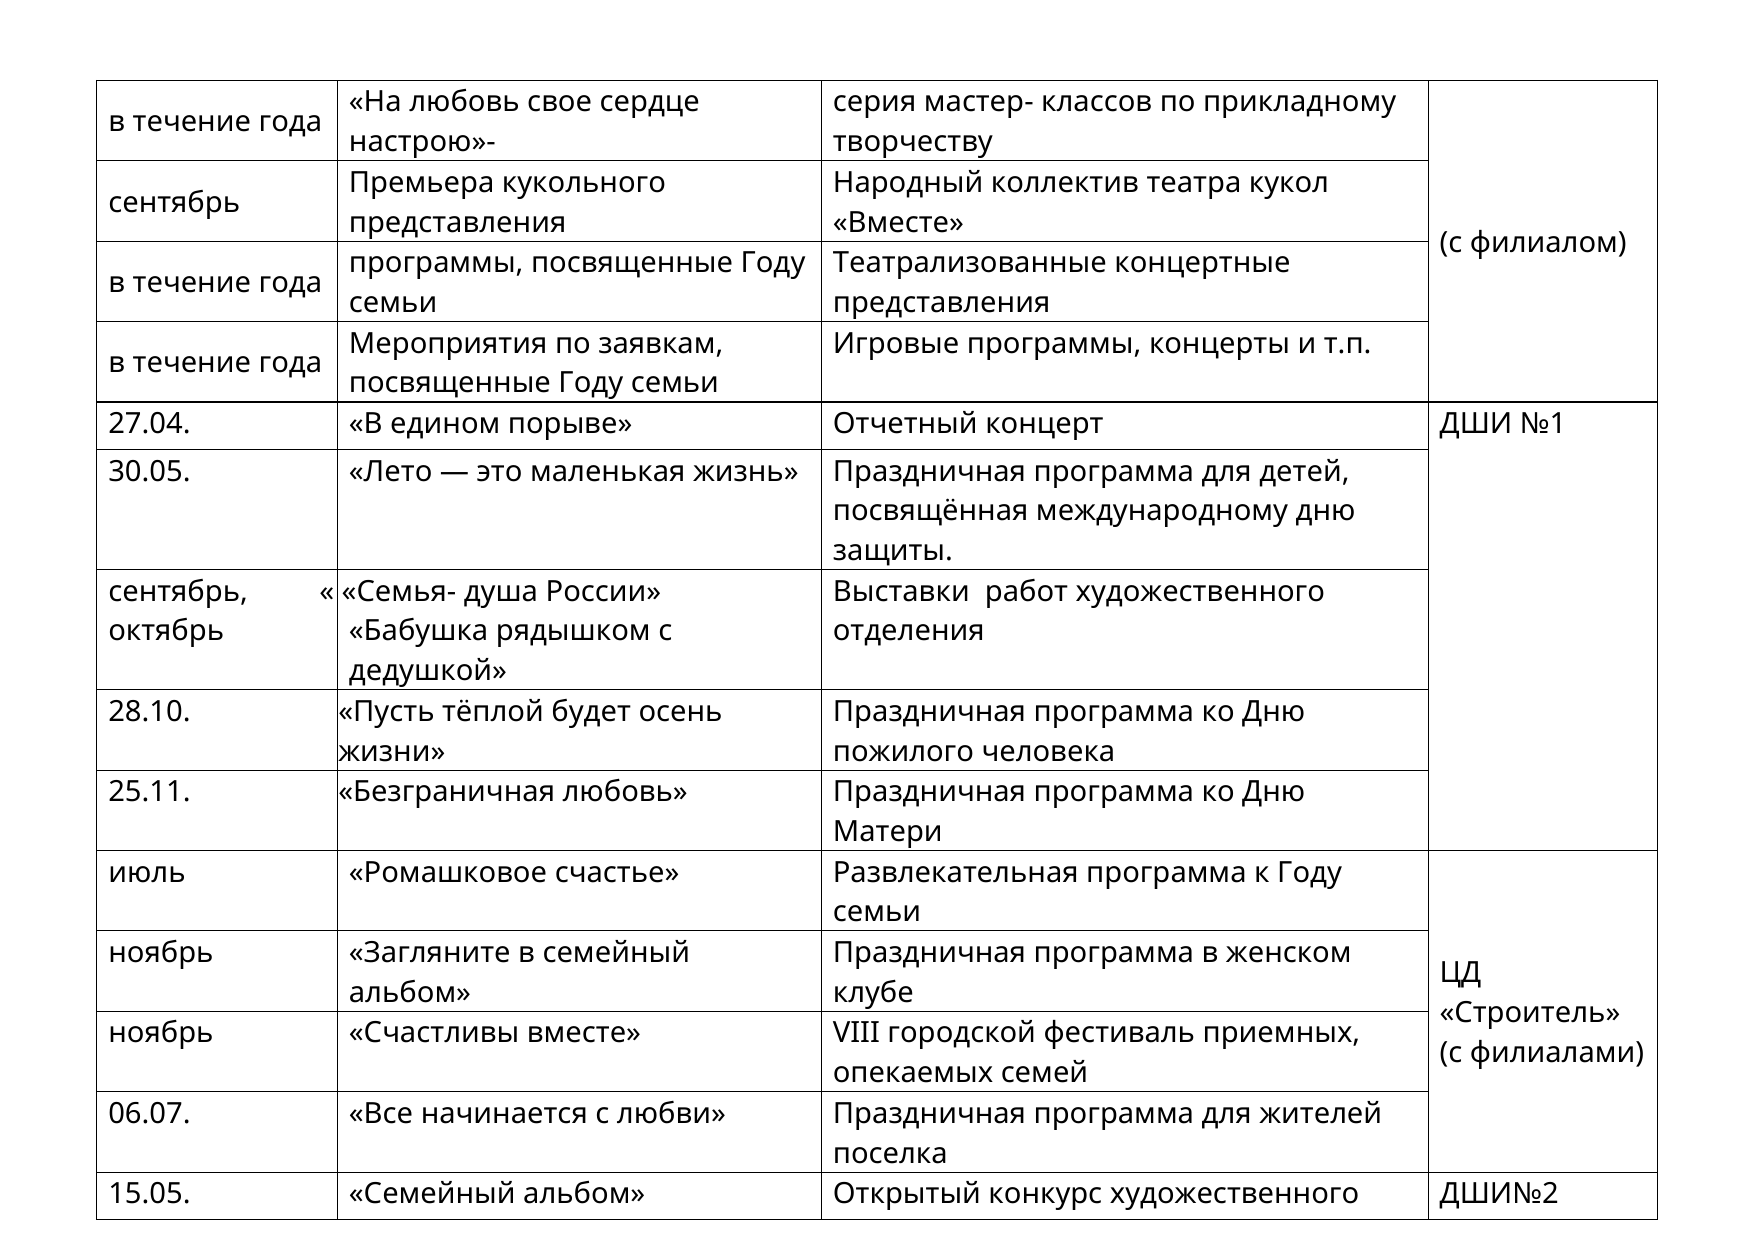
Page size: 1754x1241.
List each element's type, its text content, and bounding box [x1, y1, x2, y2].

table_cell Праздничная программа ко Дню пожилого человека [822, 690, 1428, 769]
table_cell «Ромашковое счастье» [338, 851, 821, 930]
table_cell 27.04. [97, 403, 337, 449]
table_cell в течение года [97, 242, 337, 321]
table_cell сентябрь [97, 161, 337, 241]
table_cell в течение года [97, 322, 337, 401]
table_cell 30.05. [97, 450, 337, 569]
table_cell ДШИ №1 [1429, 403, 1657, 850]
table_cell «На любовь свое сердце настрою»- [338, 81, 821, 160]
table_cell июль [97, 851, 337, 930]
table_cell Развлекательная программа к Году семьи [822, 851, 1428, 930]
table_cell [822, 1173, 1428, 1219]
table_cell «Безграничная любовь» [338, 771, 821, 850]
table_cell Премьера кукольного представления [338, 161, 821, 241]
table_cell Отчетный концерт [822, 403, 1428, 449]
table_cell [1429, 81, 1657, 401]
table_cell в течение года [97, 81, 337, 160]
table_cell Народный коллектив театра кукол «Вместе» [822, 161, 1428, 241]
table_cell VIII городской фестиваль приемных, опекаемых семей [822, 1012, 1428, 1091]
table_cell «Загляните в семейный альбом» [338, 931, 821, 1011]
table_cell 28.10. [97, 690, 337, 769]
table_cell «В едином порыве» [338, 403, 821, 449]
table_cell сентябрь, октябрь [97, 570, 337, 689]
table_cell Театрализованные концертные представления [822, 242, 1428, 321]
table_cell «Все начинается с любви» [338, 1092, 821, 1172]
table_cell ЦД «Строитель» (с филиалами) [1429, 851, 1657, 1172]
table_cell «Семейный альбом» [338, 1173, 821, 1219]
table_cell ДШИ№2 [1429, 1173, 1657, 1219]
table_cell Праздничная программа для детей, посвящённая международному дню защиты. [822, 450, 1428, 569]
table_cell 15.05. [97, 1173, 337, 1219]
table_cell Мероприятия по заявкам, посвященные Году семьи [338, 322, 821, 401]
table_cell «Пусть тёплой будет осень жизни» [338, 690, 821, 769]
table_cell Праздничная программа для жителей поселка [822, 1092, 1428, 1172]
table_cell « «Семья- душа России» «Бабушка рядышком с дедушкой» [338, 570, 821, 689]
table_cell ноябрь [97, 1012, 337, 1091]
table_cell Праздничная программа в женском клубе [822, 931, 1428, 1011]
table_cell Праздничная программа ко Дню Матери [822, 771, 1428, 850]
table_cell 25.11. [97, 771, 337, 850]
table_cell Игровые программы, концерты и т.п. [822, 322, 1428, 401]
table_cell серия мастер- классов по прикладному творчеству [822, 81, 1428, 160]
table_cell ноябрь [97, 931, 337, 1011]
table_cell «Лето — это маленькая жизнь» [338, 450, 821, 569]
table_cell «Счастливы вместе» [338, 1012, 821, 1091]
table_cell 06.07. [97, 1092, 337, 1172]
table_cell программы, посвященные Году семьи [338, 242, 821, 321]
table_cell Выставки работ художественного отделения [822, 570, 1428, 689]
